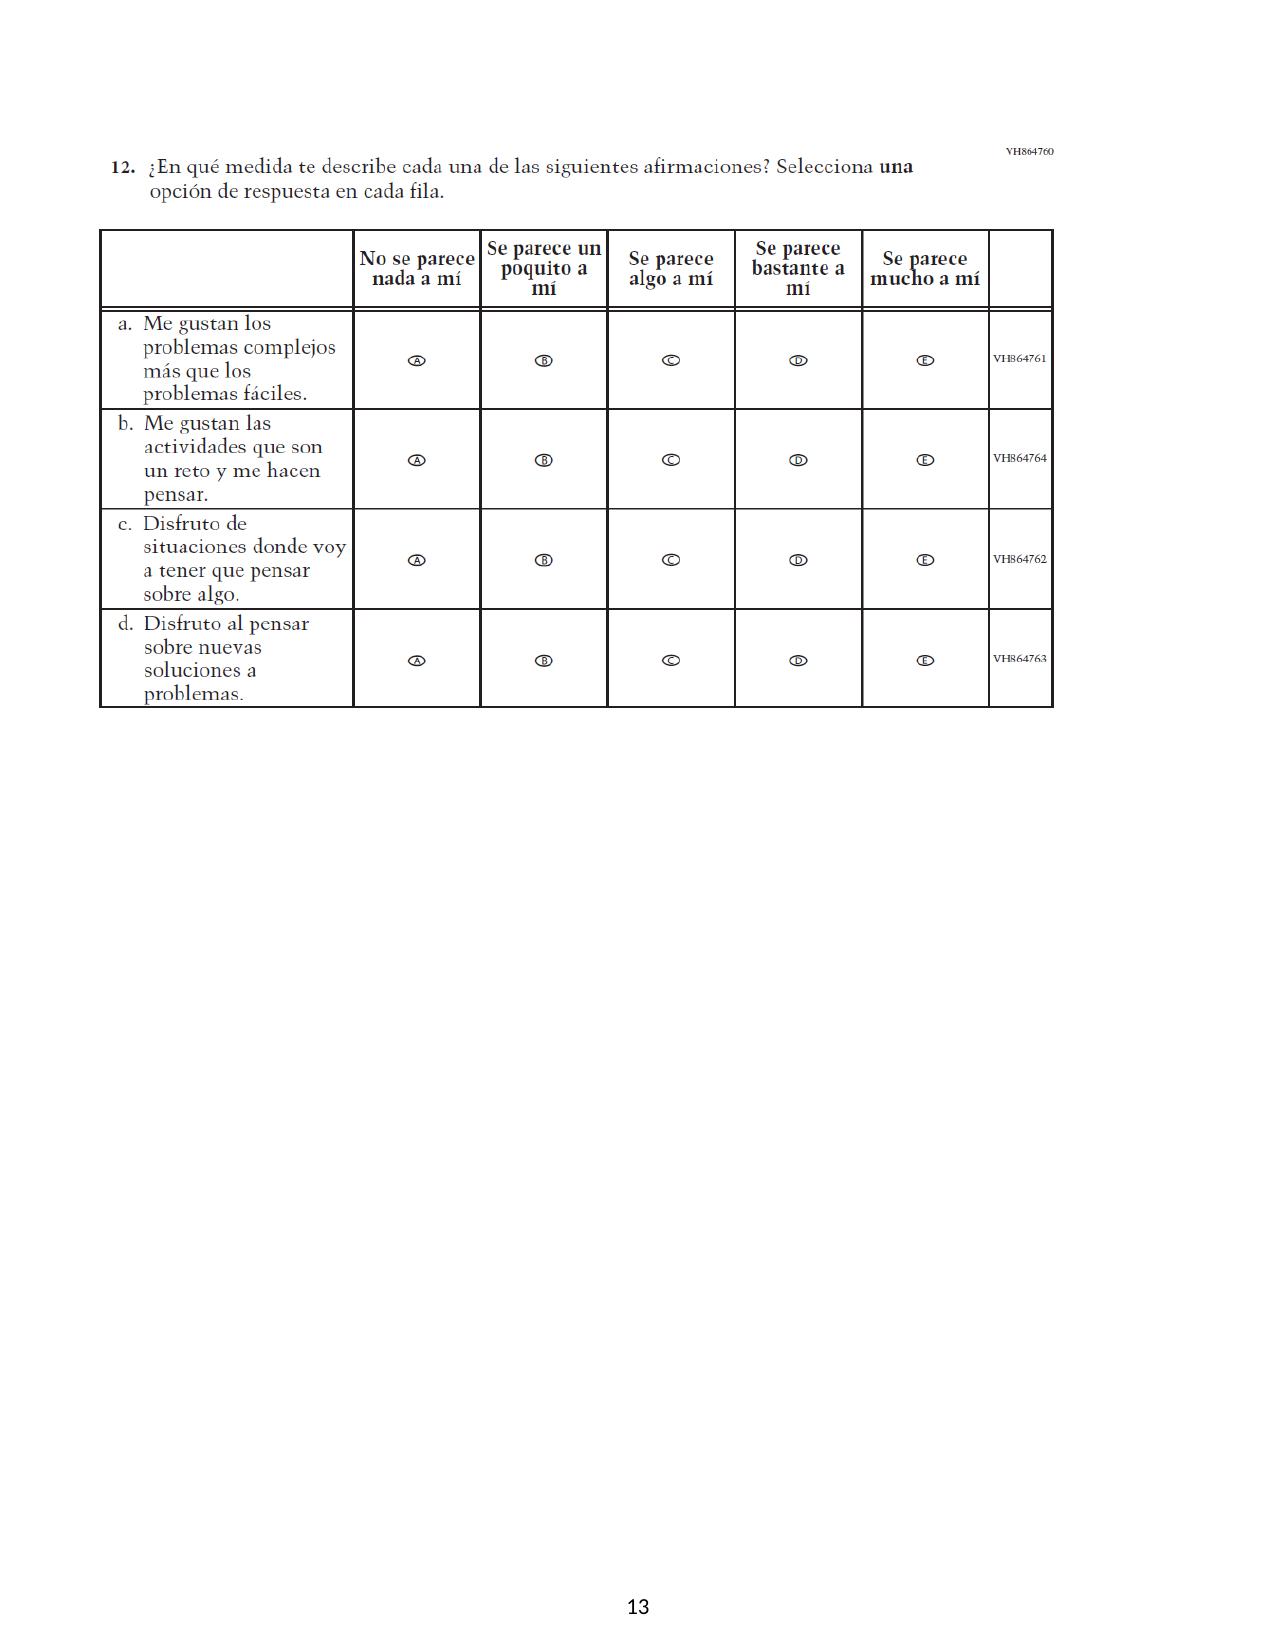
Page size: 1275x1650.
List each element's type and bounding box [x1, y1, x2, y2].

picture [90, 131, 1065, 718]
